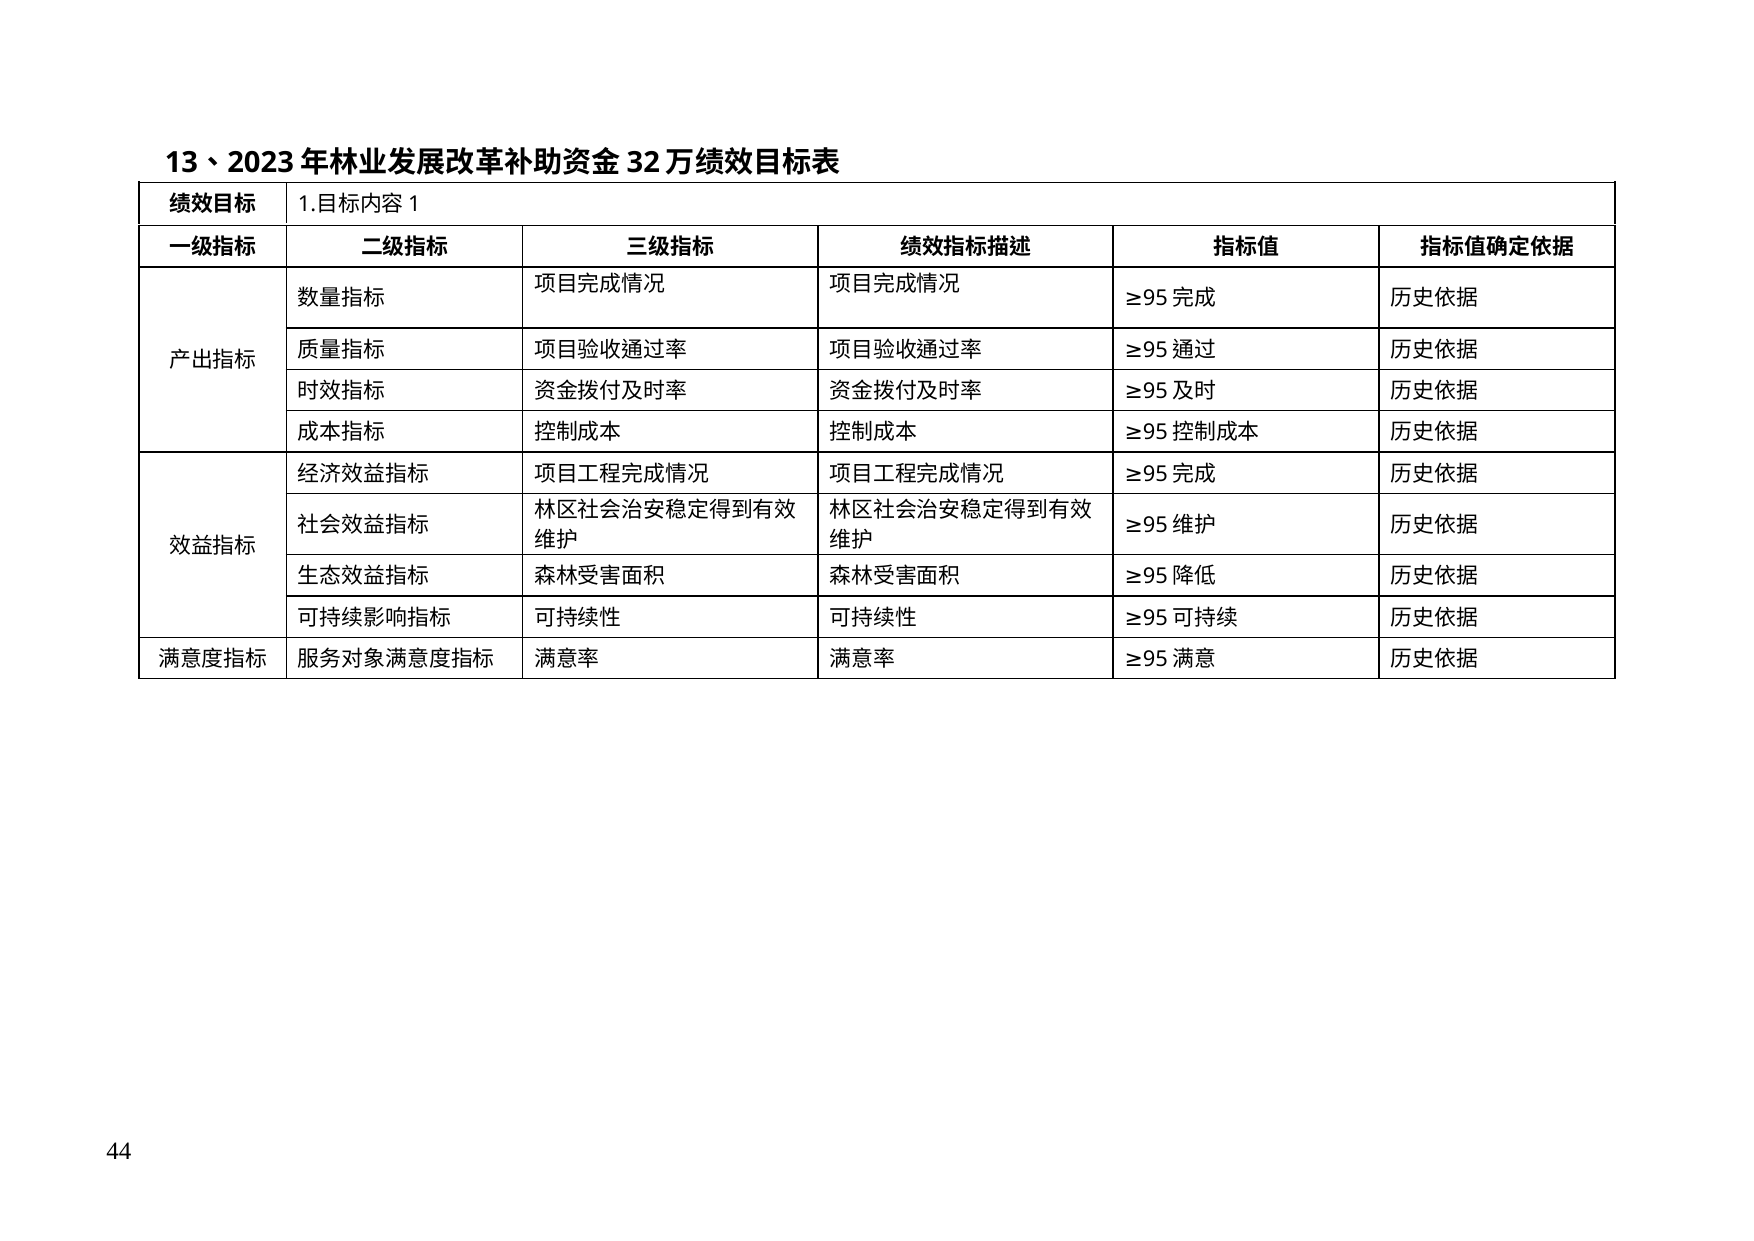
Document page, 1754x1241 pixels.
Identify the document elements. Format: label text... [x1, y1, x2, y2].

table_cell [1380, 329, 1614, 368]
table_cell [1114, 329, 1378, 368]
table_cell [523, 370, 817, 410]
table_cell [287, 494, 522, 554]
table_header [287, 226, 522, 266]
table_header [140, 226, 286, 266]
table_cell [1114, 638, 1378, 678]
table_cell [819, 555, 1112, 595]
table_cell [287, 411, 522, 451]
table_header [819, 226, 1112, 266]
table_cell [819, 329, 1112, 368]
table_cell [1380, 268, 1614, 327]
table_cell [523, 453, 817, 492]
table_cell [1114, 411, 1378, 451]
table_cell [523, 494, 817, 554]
text 13、2023年林业发展改革补助资金32万绩效目标表 [106, 142, 1648, 181]
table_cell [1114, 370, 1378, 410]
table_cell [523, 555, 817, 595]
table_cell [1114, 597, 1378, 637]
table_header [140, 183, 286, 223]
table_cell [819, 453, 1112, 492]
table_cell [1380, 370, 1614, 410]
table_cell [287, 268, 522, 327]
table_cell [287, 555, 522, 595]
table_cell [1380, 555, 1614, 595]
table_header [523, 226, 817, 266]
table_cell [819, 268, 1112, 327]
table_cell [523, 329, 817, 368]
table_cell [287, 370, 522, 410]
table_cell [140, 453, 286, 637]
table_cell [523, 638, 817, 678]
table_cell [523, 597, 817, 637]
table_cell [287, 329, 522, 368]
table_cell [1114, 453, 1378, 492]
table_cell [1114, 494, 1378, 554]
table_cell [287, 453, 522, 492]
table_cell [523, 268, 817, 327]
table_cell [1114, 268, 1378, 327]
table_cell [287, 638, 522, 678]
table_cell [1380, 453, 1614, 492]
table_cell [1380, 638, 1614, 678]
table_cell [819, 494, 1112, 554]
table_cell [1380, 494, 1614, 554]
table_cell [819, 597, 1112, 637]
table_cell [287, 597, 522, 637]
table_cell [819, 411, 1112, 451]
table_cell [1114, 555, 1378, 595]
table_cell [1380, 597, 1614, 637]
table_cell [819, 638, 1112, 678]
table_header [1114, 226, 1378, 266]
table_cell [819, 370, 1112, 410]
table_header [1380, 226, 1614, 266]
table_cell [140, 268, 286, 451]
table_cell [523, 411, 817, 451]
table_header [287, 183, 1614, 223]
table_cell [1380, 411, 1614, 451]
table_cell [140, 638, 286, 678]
